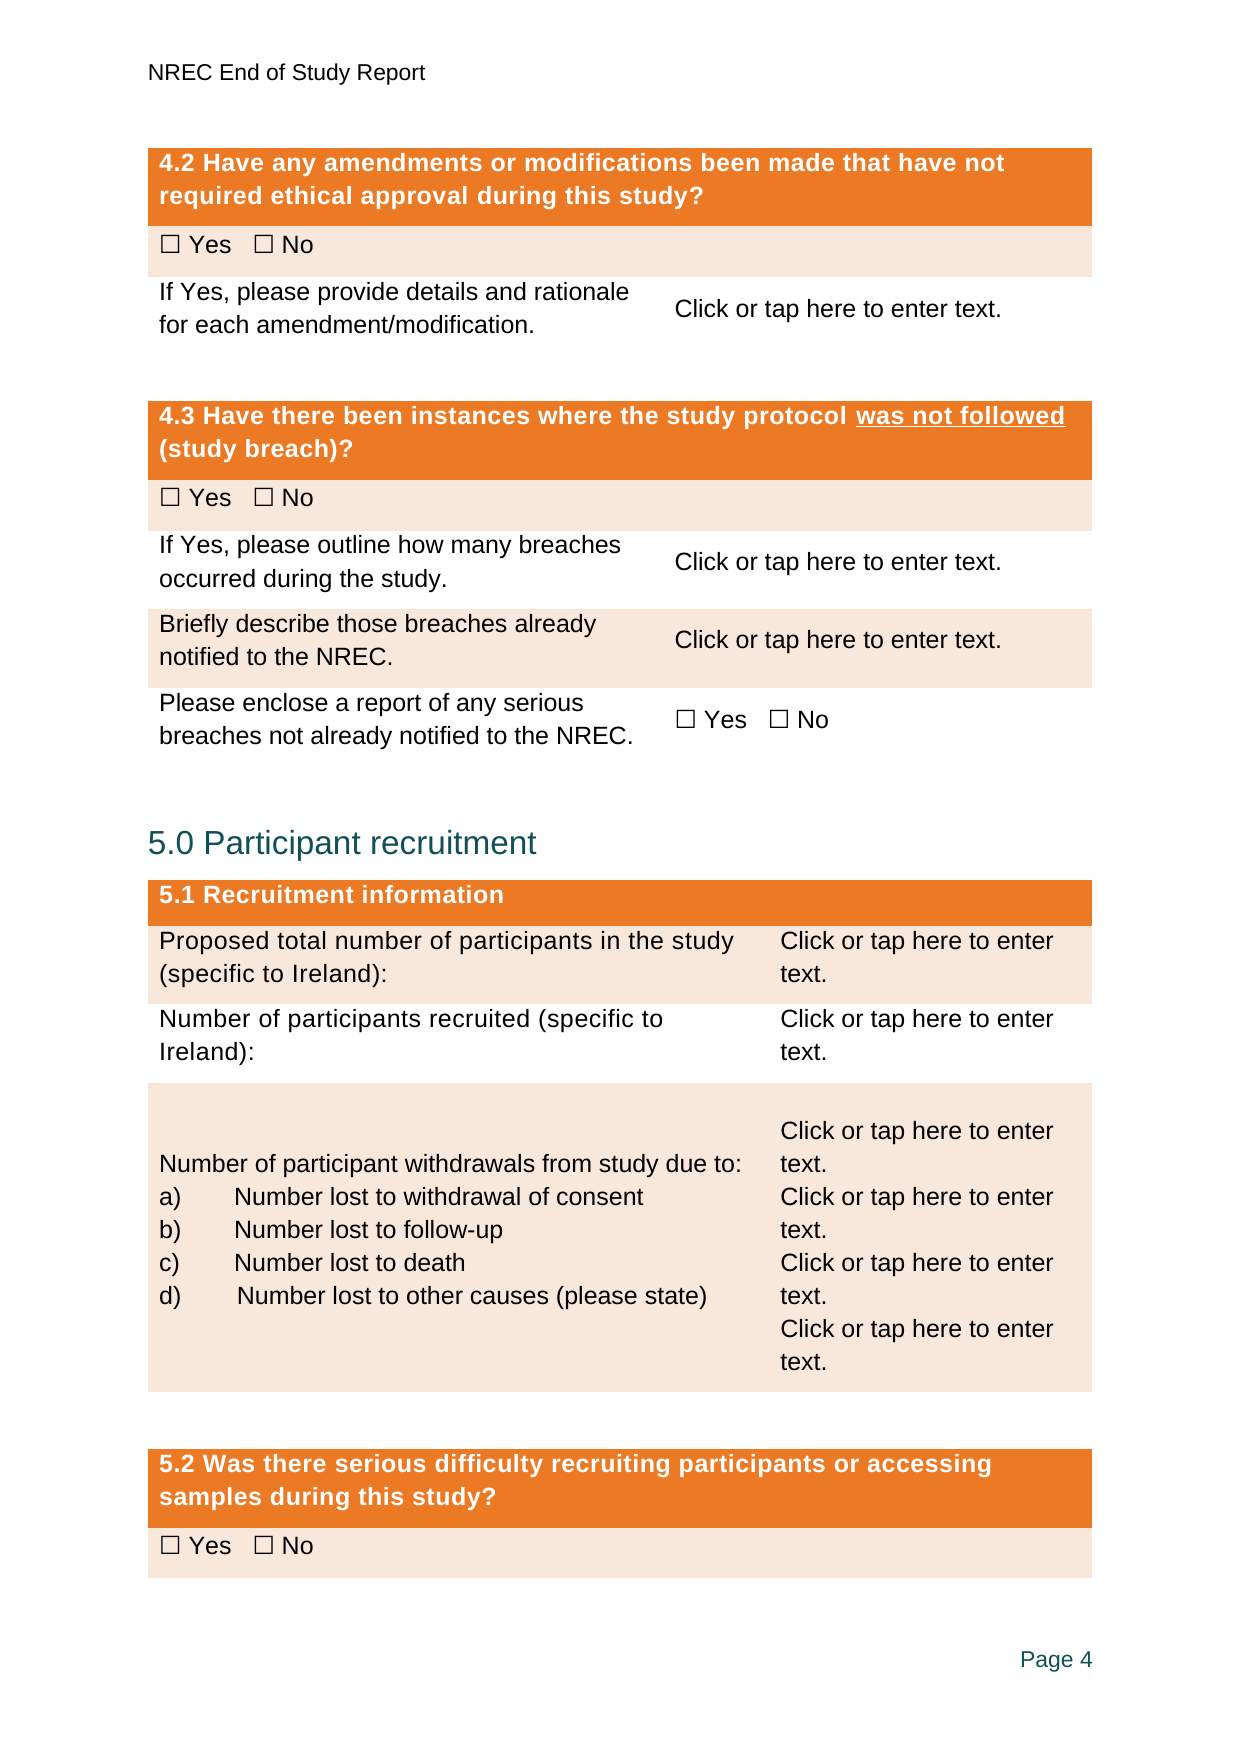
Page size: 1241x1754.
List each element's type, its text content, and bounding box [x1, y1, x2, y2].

table_header 5.1 Recruitment information [148, 880, 769, 926]
table_cell Please enclose a report of any serious breaches not already notified to the NREC. [148, 688, 663, 766]
table_cell Yes No [148, 1528, 663, 1578]
table_cell Yes No [148, 226, 663, 277]
table_cell Number of participants recruited (specific to Ireland): [148, 1004, 769, 1083]
table_header 4.3 Have there been instances where the study protocol was not followed (study breach)? [148, 401, 1092, 480]
table_header 4.2 Have any amendments or modifications been made that have not required ethical approval during this study? [148, 148, 1092, 226]
table_header [769, 880, 1092, 926]
table_cell [663, 480, 1092, 531]
table_cell If Yes, please outline how many breaches occurred during the study. [148, 531, 663, 609]
table_cell Number of participant withdrawals from study due to: a) Number lost to withdrawal of consent b) Number lost to follow-up c) Number lost to death d) Number lost to other causes (please state) [148, 1083, 769, 1392]
table_cell If Yes, please provide details and rationale for each amendment/modification. [148, 277, 663, 356]
table_cell [769, 1083, 1092, 1392]
table_cell Yes No [663, 688, 1092, 766]
table_cell Yes No [148, 480, 663, 531]
table_cell [663, 226, 1092, 277]
table_cell Proposed total number of participants in the study (specific to Ireland): [148, 926, 769, 1004]
table_cell Briefly describe those breaches already notified to the NREC. [148, 609, 663, 688]
table_header 5.2 Was there serious difficulty recruiting participants or accessing samples during this study? [148, 1449, 1092, 1528]
title 5.0 Participant recruitment [148, 823, 1092, 861]
table_cell [663, 1528, 1092, 1578]
